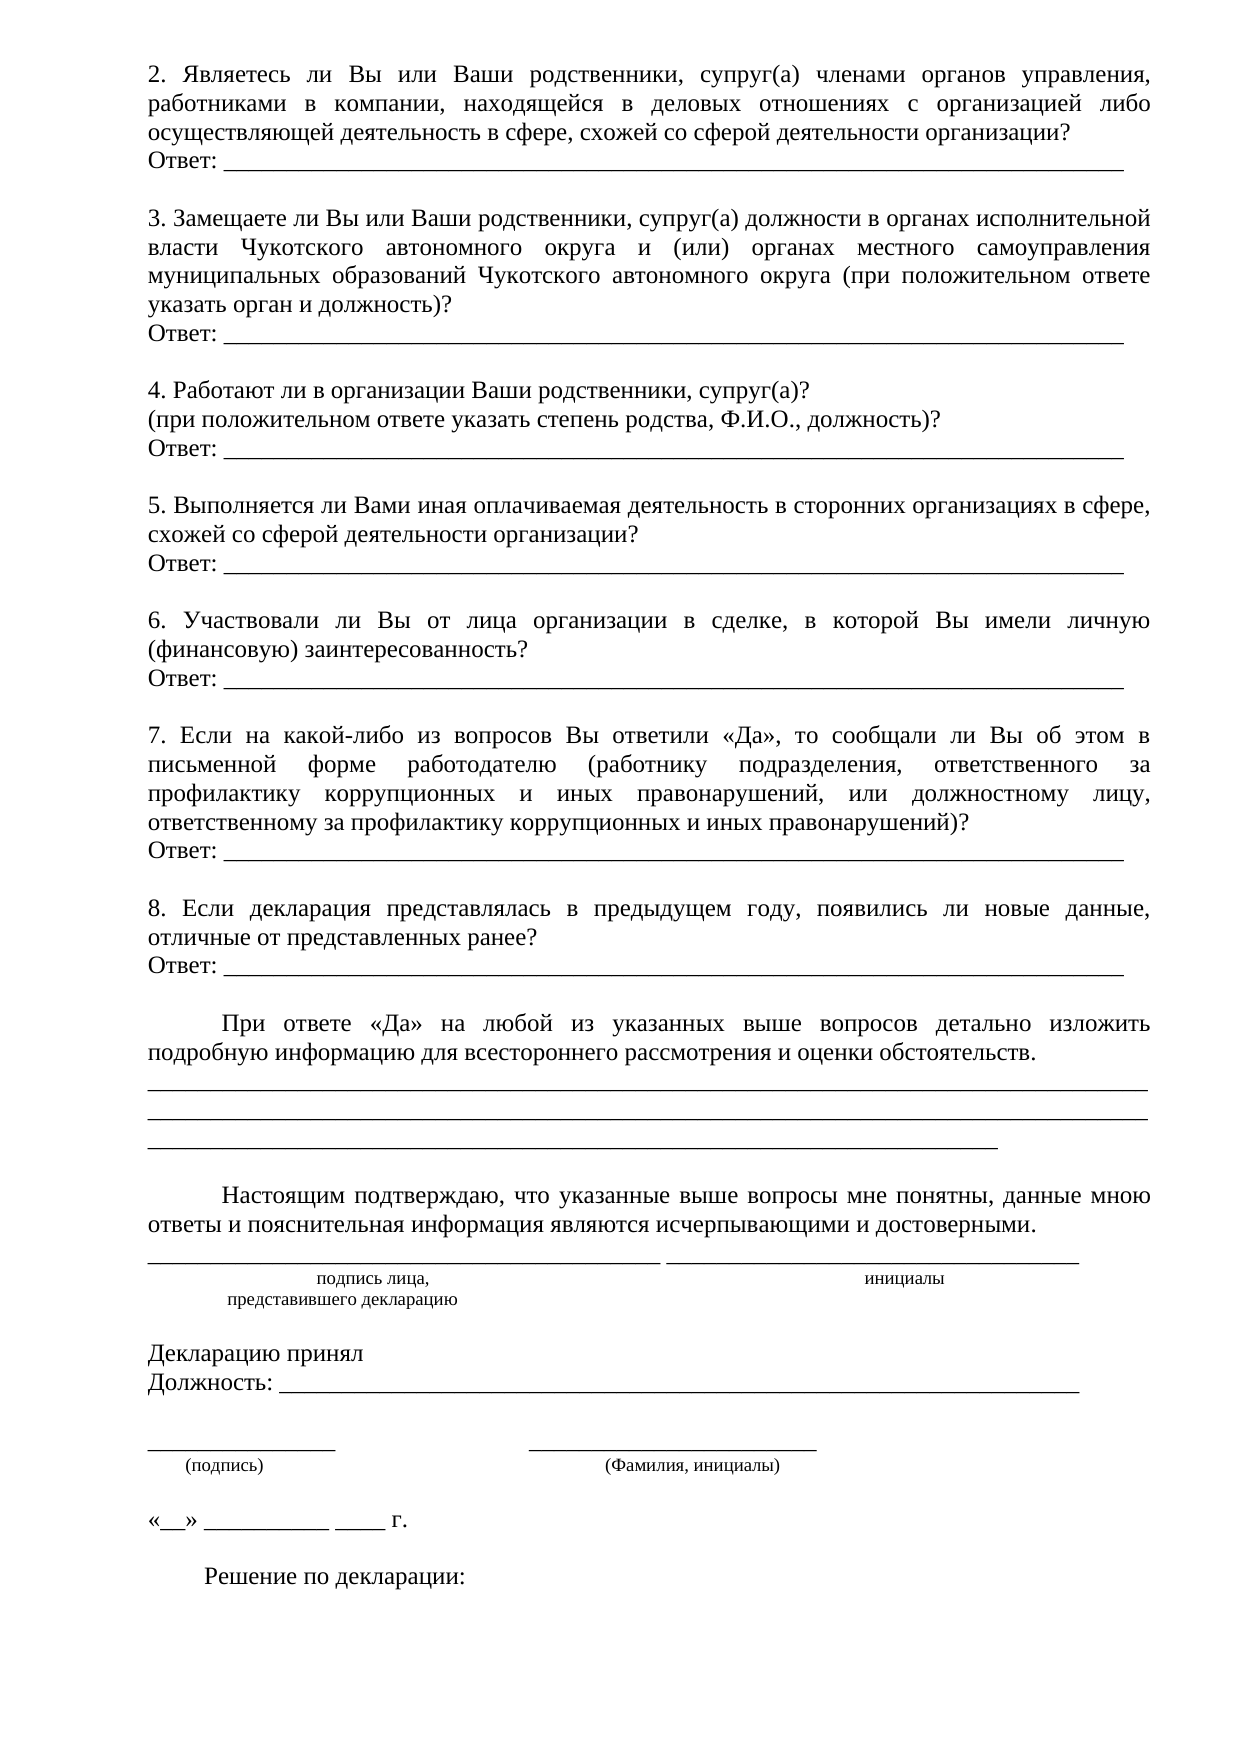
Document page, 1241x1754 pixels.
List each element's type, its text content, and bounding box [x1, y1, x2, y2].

text представившего декларацию [148, 1288, 1152, 1310]
text Ответ: ________________________________________________________________________ [148, 835, 1152, 864]
text Настоящим подтверждаю, что указанные выше вопросы мне понятны, данные мною ответы и пояснительная информация являются исчерпывающими и достоверными. [148, 1180, 1152, 1238]
text Ответ: ________________________________________________________________________ [148, 663, 1152, 692]
text 4. Работают ли в организации Ваши родственники, супруг(а)? [148, 375, 1152, 404]
text 7. Если на какой-либо из вопросов Вы ответили «Да», то сообщали ли Вы об этом в письменной форме работодателю (работнику подразделения, ответственного за профилактику коррупционных и иных правонарушений, или должностному лицу, ответственному за профилактику коррупционных и иных правонарушений)? [148, 720, 1152, 835]
text «__» __________ ____ г. [148, 1504, 1152, 1533]
text Ответ: ________________________________________________________________________ [148, 145, 1152, 174]
text 8. Если декларация представлялась в предыдущем году, появились ли новые данные, отличные от представленных ранее? [148, 893, 1152, 950]
text Решение по декларации: [148, 1561, 1152, 1590]
text _________________________________________ _________________________________ [148, 1238, 1152, 1267]
text 2. Являетесь ли Вы или Ваши родственники, супруг(а) членами органов управления, работниками в компании, находящейся в деловых отношениях с организацией либо осуществляющей деятельность в сфере, схожей со сферой деятельности организации? [148, 59, 1152, 145]
text подпись лица, инициалы [148, 1267, 1152, 1288]
text Ответ: ________________________________________________________________________ [148, 433, 1152, 462]
text Декларацию принял [148, 1338, 1152, 1367]
text (при положительном ответе указать степень родства, Ф.И.О., должность)? [148, 404, 1152, 433]
text 5. Выполняется ли Вами иная оплачиваемая деятельность в сторонних организациях в сфере, схожей со сферой деятельности организации? [148, 490, 1152, 548]
text При ответе «Да» на любой из указанных выше вопросов детально изложить подробную информацию для всестороннего рассмотрения и оценки обстоятельств. [148, 1008, 1152, 1065]
text 3. Замещаете ли Вы или Ваши родственники, супруг(а) должности в органах исполнительной власти Чукотского автономного округа и (или) органах местного самоуправления муниципальных образований Чукотского автономного округа (при положительном ответе указать орган и должность)? [148, 203, 1152, 318]
text Ответ: ________________________________________________________________________ [148, 318, 1152, 347]
text Ответ: ________________________________________________________________________ [148, 548, 1152, 577]
text (подпись) (Фамилия, инициалы) [148, 1453, 1152, 1475]
text 6. Участвовали ли Вы от лица организации в сделке, в которой Вы имели личную (финансовую) заинтересованность? [148, 605, 1152, 663]
text ____________________________________________________________________________________________________________________________________________________________________________________________________________________________________ [148, 1065, 1152, 1152]
text Ответ: ________________________________________________________________________ [148, 950, 1152, 979]
text _______________ _______________________ [148, 1425, 1152, 1453]
text Должность: ________________________________________________________________ [148, 1367, 1152, 1396]
